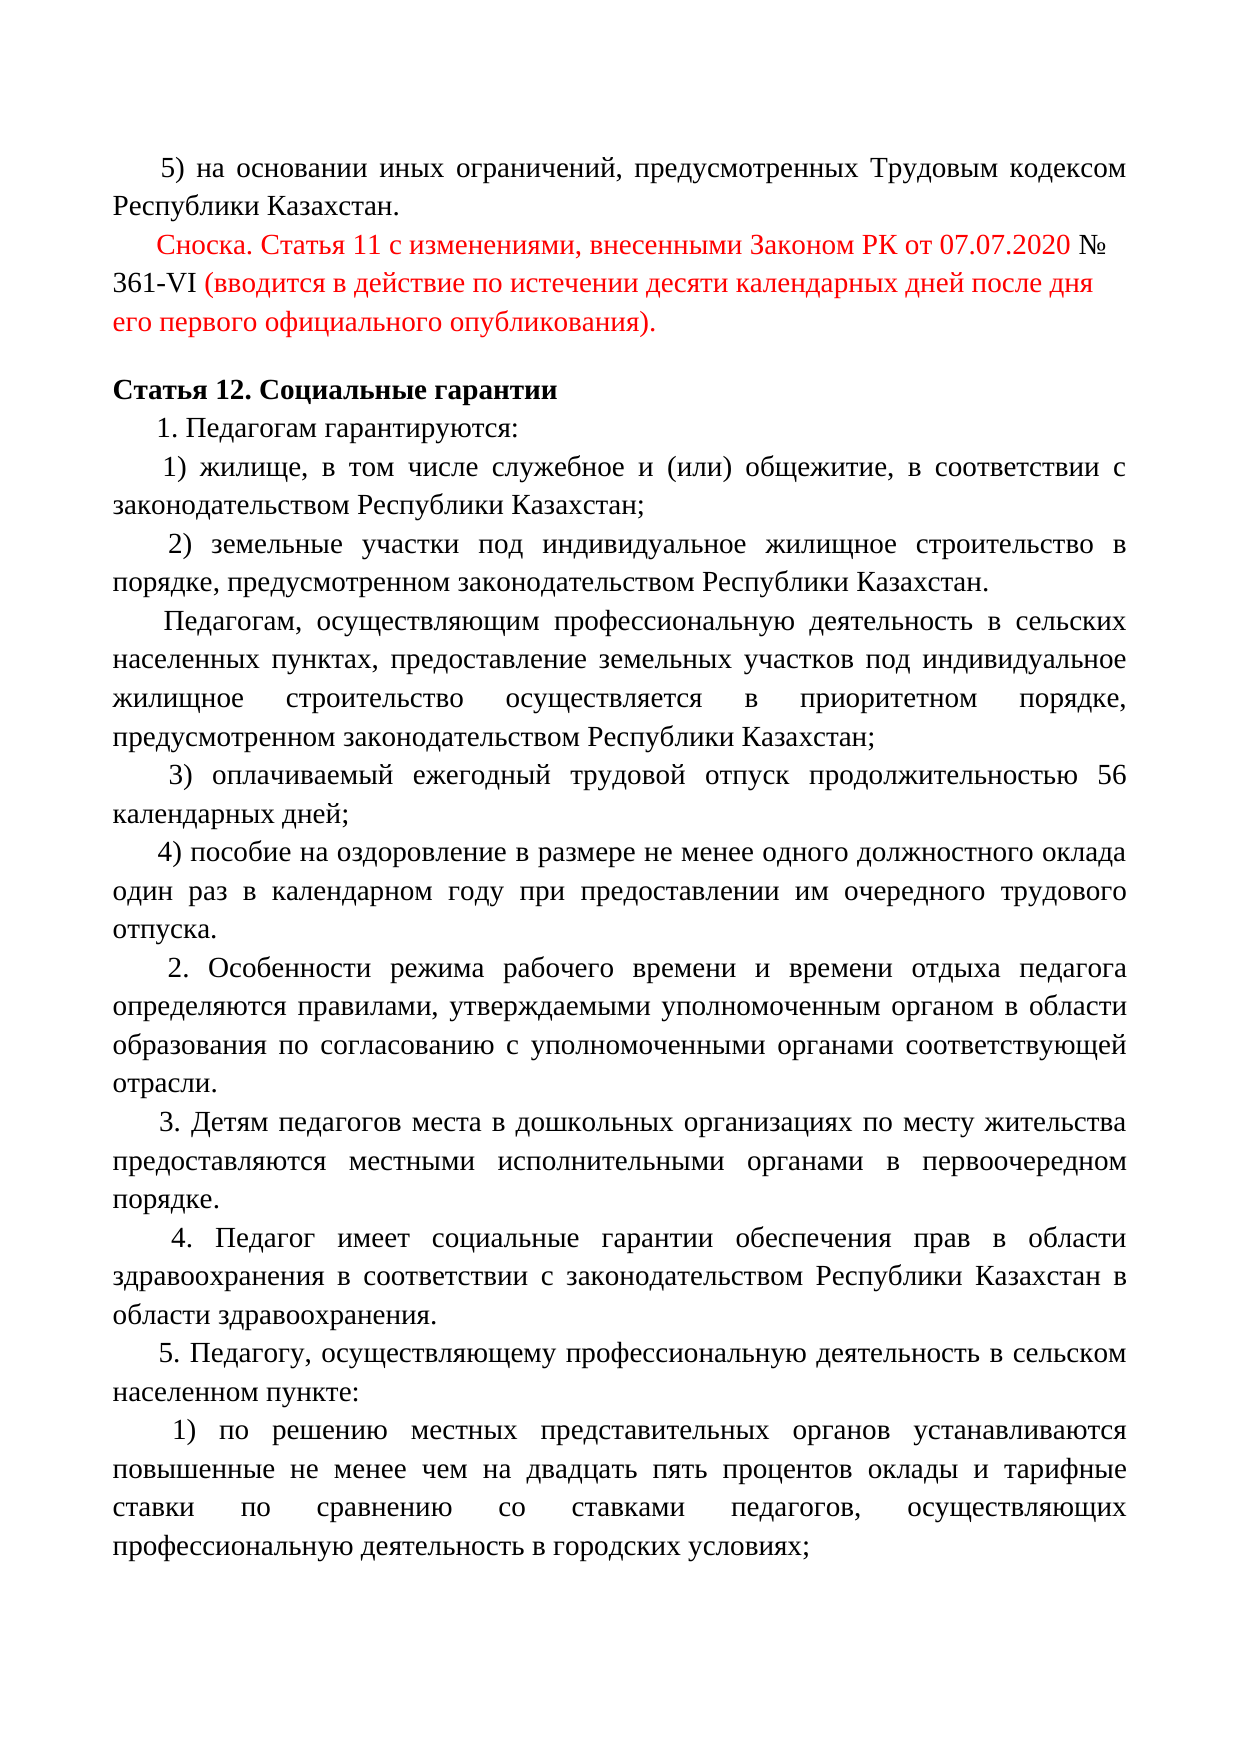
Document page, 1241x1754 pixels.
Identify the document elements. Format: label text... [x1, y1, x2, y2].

text 4) пособие на оздоровление в размере не менее одного должностного оклада один раз в календарном году при предоставлении им очередного трудового отпуска. [112, 834, 1128, 945]
text 5) на основании иных ограничений, предусмотренных Трудовым кодексом Республики Казахстан. [112, 150, 1128, 222]
text 3) оплачиваемый ежегодный трудовой отпуск продолжительностью 56 календарных дней; [112, 757, 1128, 829]
text 5. Педагогу, осуществляющему профессиональную деятельность в сельском населенном пункте: [112, 1335, 1128, 1407]
text Статья 12. Социальные гарантии [112, 372, 1128, 405]
text Сноска. Статья 11 с изменениями, внесенными Законом РК от 07.07.2020 № 361-VI (вводится в действие по истечении десяти календарных дней после дня его первого официального опубликования). [112, 227, 1128, 368]
text 1) по решению местных представительных органов устанавливаются повышенные не менее чем на двадцать пять процентов оклады и тарифные ставки по сравнению со ставками педагогов, осуществляющих профессиональную деятельность в городских условиях; [112, 1412, 1128, 1562]
text Педагогам, осуществляющим профессиональную деятельность в сельских населенных пунктах, предоставление земельных участков под индивидуальное жилищное строительство осуществляется в приоритетном порядке, предусмотренном законодательством Республики Казахстан; [112, 603, 1128, 752]
text 2. Особенности режима рабочего времени и времени отдыха педагога определяются правилами, утверждаемыми уполномоченным органом в области образования по согласованию с уполномоченными органами соответствующей отрасли. [112, 950, 1128, 1099]
text 4. Педагог имеет социальные гарантии обеспечения прав в области здравоохранения в соответствии с законодательством Республики Казахстан в области здравоохранения. [112, 1220, 1128, 1330]
text 2) земельные участки под индивидуальное жилищное строительство в порядке, предусмотренном законодательством Республики Казахстан. [112, 526, 1128, 598]
text 3. Детям педагогов места в дошкольных организациях по месту жительства предоставляются местными исполнительными органами в первоочередном порядке. [112, 1104, 1128, 1215]
text 1. Педагогам гарантируются: [112, 410, 1128, 444]
text 1) жилище, в том числе служебное и (или) общежитие, в соответствии с законодательством Республики Казахстан; [112, 449, 1128, 521]
